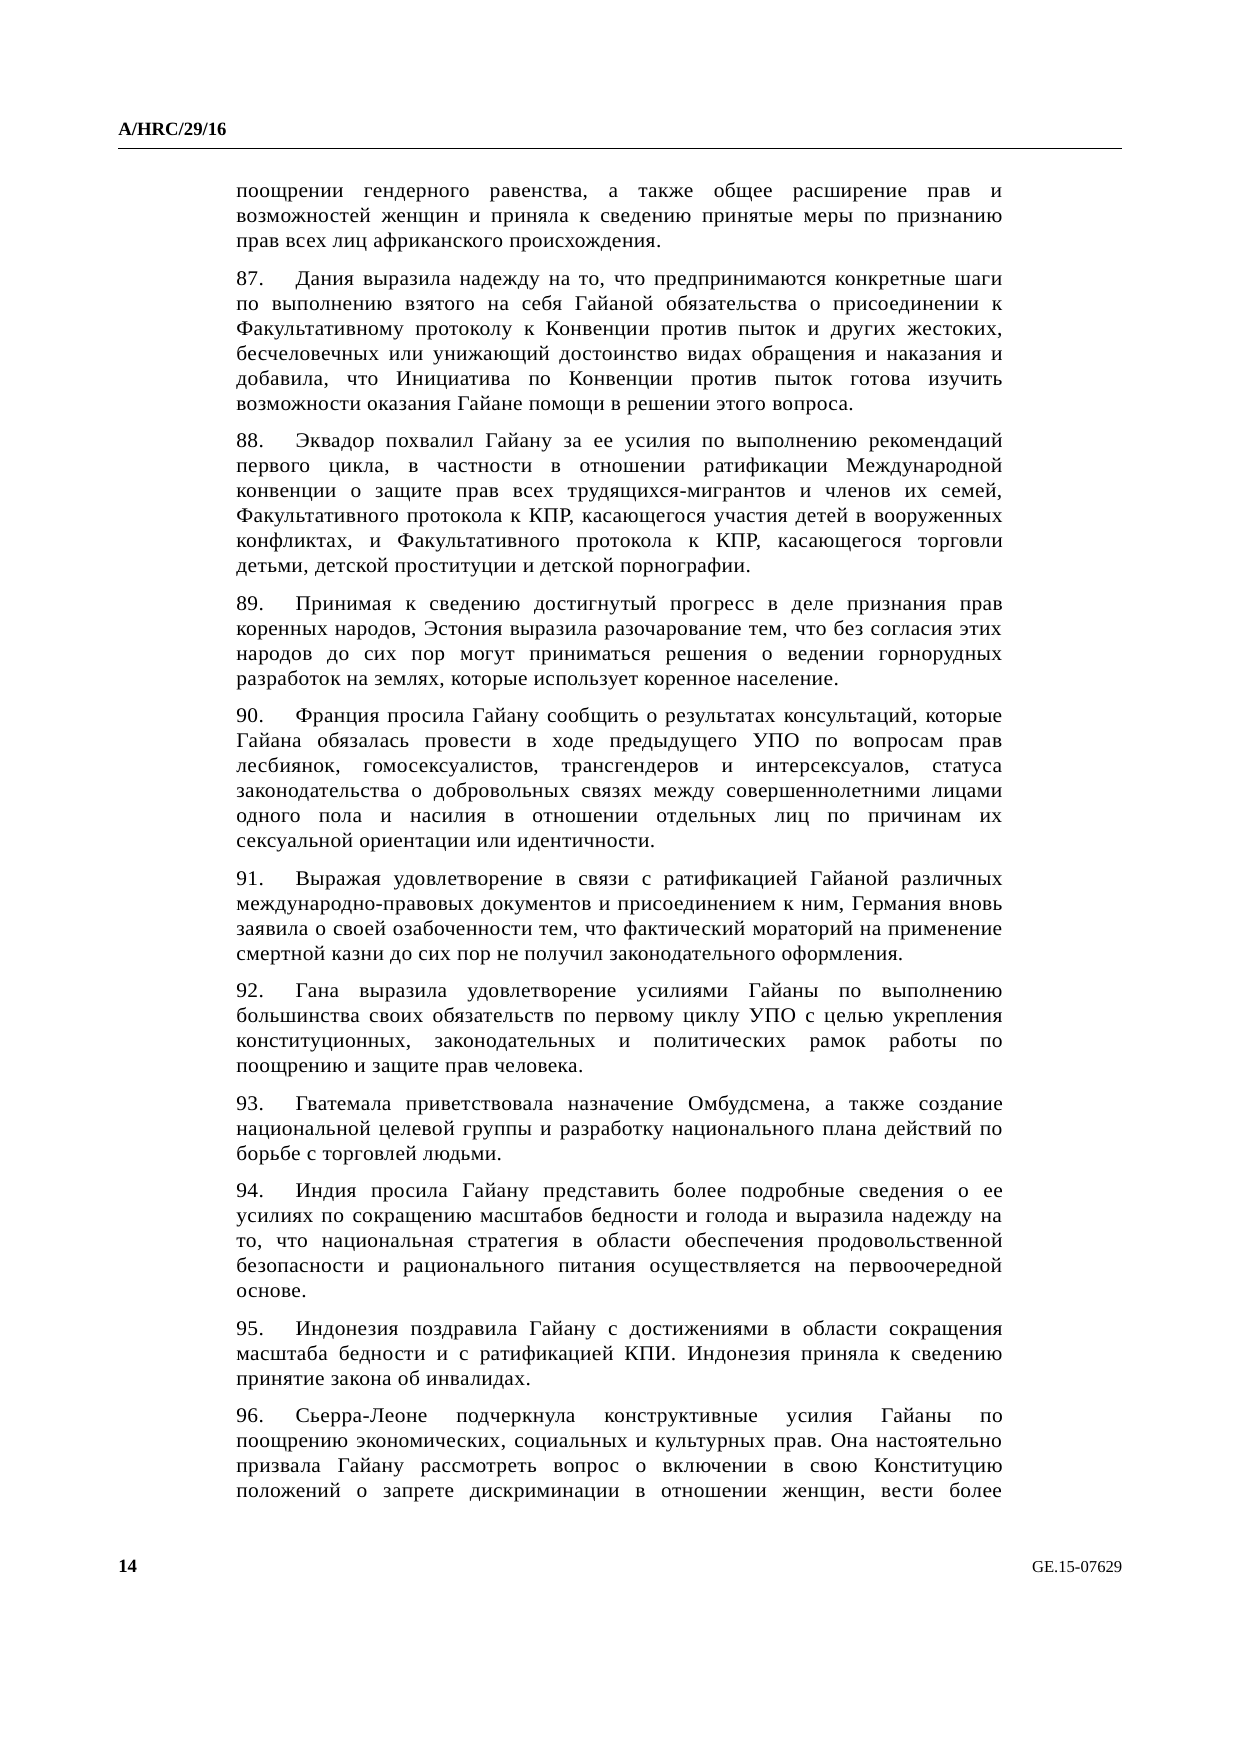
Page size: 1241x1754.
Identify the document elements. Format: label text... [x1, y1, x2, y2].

text 95. Индонезия поздравила Гайану с достижениями в области сокращения масштаба бедности и с ратификацией КПИ. Индонезия приняла к сведению принятие закона об инвалидах. [236, 1315, 1004, 1390]
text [236, 1402, 1004, 1502]
text 93. Гватемала приветствовала назначение Омбудсмена, а также создание национальной целевой группы и разработку национального плана действий по борьбе с торговлей людьми. [236, 1090, 1004, 1165]
text 89. Принимая к сведению достигнутый прогресс в деле признания прав коренных народов, Эстония выразила разочарование тем, что без согласия этих народов до сих пор могут приниматься решения о ведении горнорудных разработок на землях, которые использует коренное население. [236, 590, 1004, 690]
text 92. Гана выразила удовлетворение усилиями Гайаны по выполнению большинства своих обязательств по первому циклу УПО с целью укрепления конституционных, законодательных и политических рамок работы по поощрению и защите прав человека. [236, 977, 1004, 1077]
text 87. Дания выразила надежду на то, что предпринимаются конкретные шаги по выполнению взятого на себя Гайаной обязательства о присоединении к Факультативному протоколу к Конвенции против пыток и других жестоких, бесчеловечных или унижающий достоинство видах обращения и наказания и добавила, что Инициатива по Конвенции против пыток готова изучить возможности оказания Гайане помощи в решении этого вопроса. [236, 265, 1004, 415]
text 91. Выражая удовлетворение в связи с ратификацией Гайаной различных международно-правовых документов и присоединением к ним, Германия вновь заявила о своей озабоченности тем, что фактический мораторий на применение смертной казни до сих пор не получил законодательного оформления. [236, 865, 1004, 965]
text 94. Индия просила Гайану представить более подробные сведения о ее усилиях по сокращению масштабов бедности и голода и выразила надежду на то, что национальная стратегия в области обеспечения продовольственной безопасности и рационального питания осуществляется на первоочередной основе. [236, 1177, 1004, 1302]
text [236, 177, 1004, 252]
text 88. Эквадор похвалил Гайану за ее усилия по выполнению рекомендаций первого цикла, в частности в отношении ратификации Международной конвенции о защите прав всех трудящихся-мигрантов и членов их семей, Факультативного протокола к КПР, касающегося участия детей в вооруженных конфликтах, и Факультативного протокола к КПР, касающегося торговли детьми, детской проституции и детской порнографии. [236, 427, 1004, 577]
text 90. Франция просила Гайану сообщить о результатах консультаций, которые Гайана обязалась провести в ходе предыдущего УПО по вопросам прав лесбиянок, гомосексуалистов, трансгендеров и интерсексуалов, статуса законодательства о добровольных связях между совершеннолетними лицами одного пола и насилия в отношении отдельных лиц по причинам их сексуальной ориентации или идентичности. [236, 702, 1004, 852]
